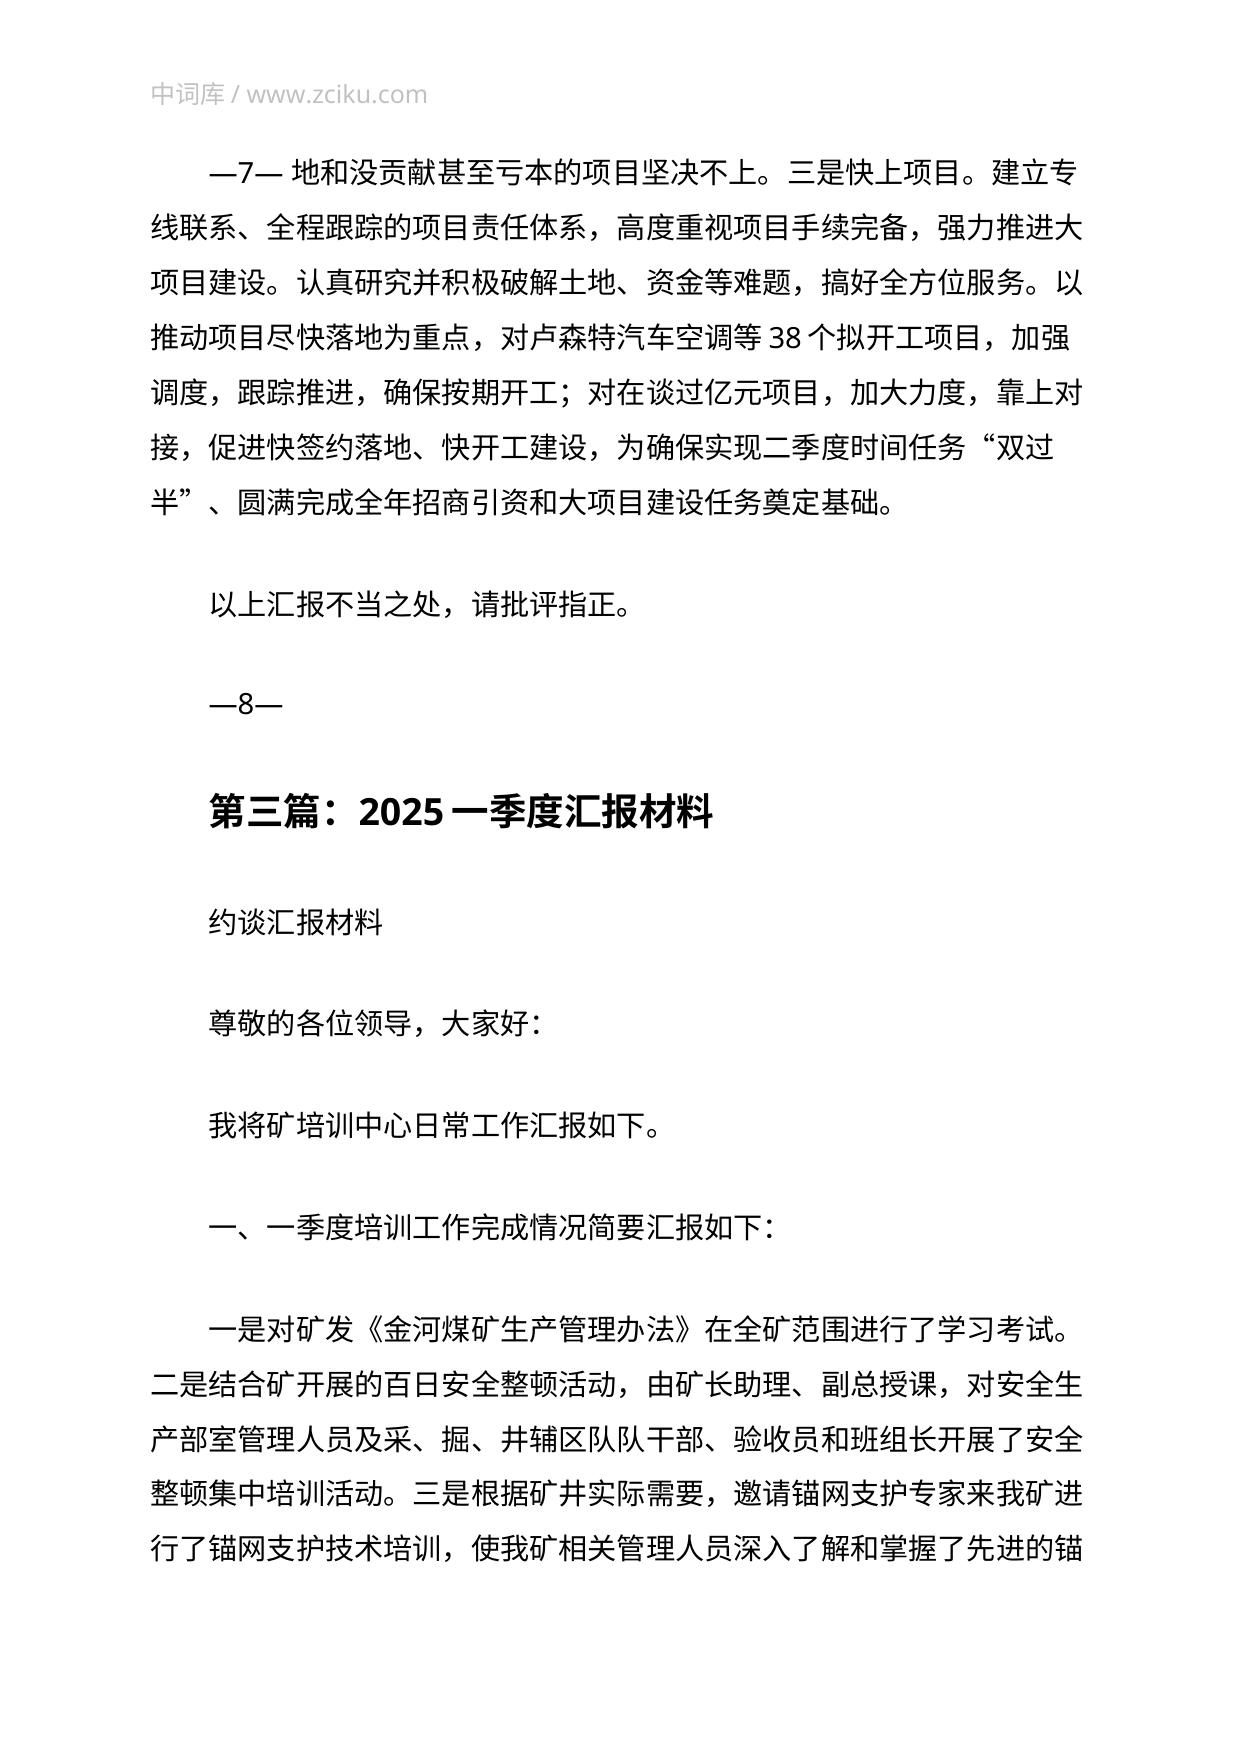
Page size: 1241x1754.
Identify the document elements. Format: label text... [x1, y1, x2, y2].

text 约谈汇报材料 [150, 899, 1090, 941]
text 我将矿培训中心日常工作汇报如下。 [150, 1103, 1090, 1145]
text 尊敬的各位领导，大家好： [150, 1001, 1090, 1043]
text 以上汇报不当之处，请批评指正。 [150, 581, 1090, 624]
text 第三篇：2025一季度汇报材料 [150, 782, 1090, 836]
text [150, 1306, 1090, 1568]
text 一、一季度培训工作完成情况简要汇报如下： [150, 1204, 1090, 1247]
text —7— 地和没贡献甚至亏本的项目坚决不上。三是快上项目。建立专线联系、全程跟踪的项目责任体系，高度重视项目手续完备，强力推进大项目建设。认真研究并积极破解土地、资金等难题，搞好全方位服务。以推动项目尽快落地为重点，对卢森特汽车空调等38个拟开工项目，加强调度，跟踪推进，确保按期开工；对在谈过亿元项目，加大力度，靠上对接，促进快签约落地、快开工建设，为确保实现二季度时间任务“双过半”、圆满完成全年招商引资和大项目建设任务奠定基础。 [150, 150, 1090, 522]
text —8— [150, 683, 1090, 723]
